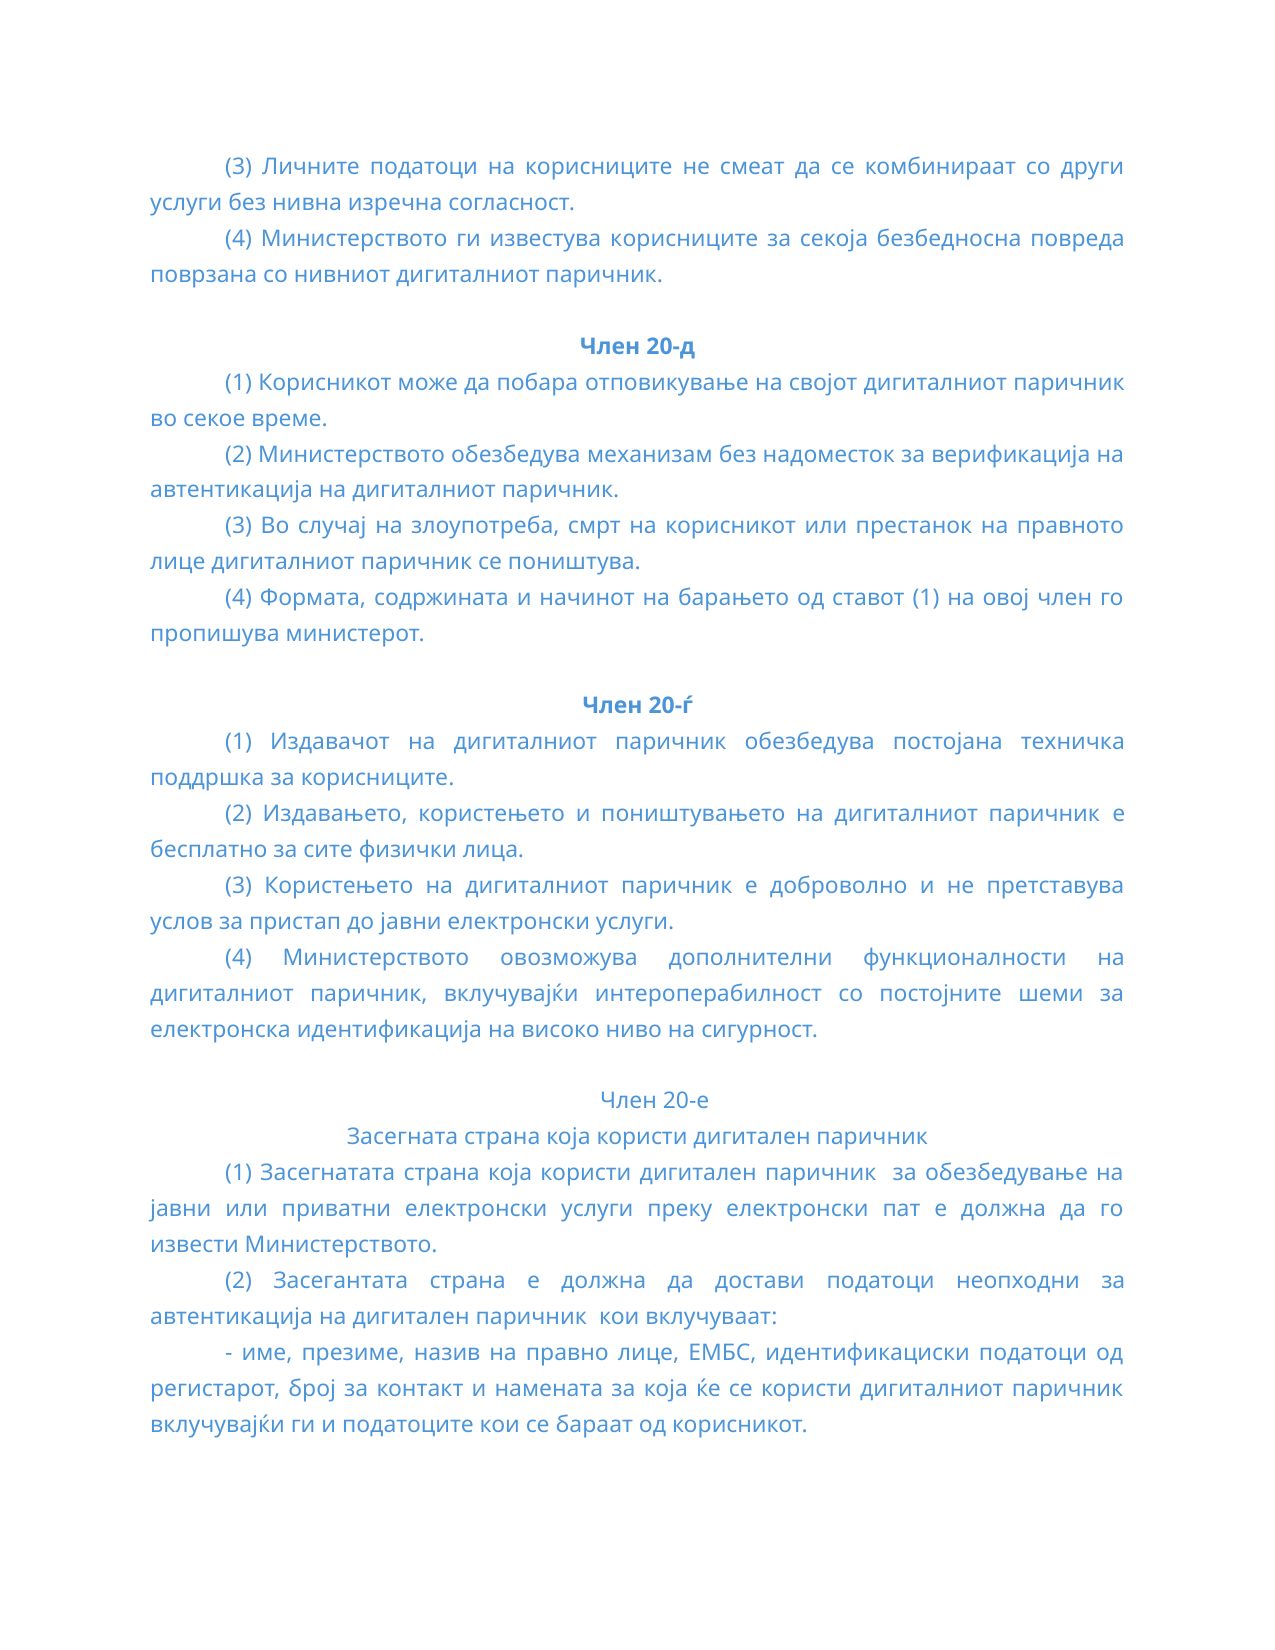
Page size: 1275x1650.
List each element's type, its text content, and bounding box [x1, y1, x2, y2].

text (2) Министерството обезбедува механизам без надоместок за верификација на автентикација на дигиталниот паричник. [150, 437, 1125, 505]
text - име, презиме, назив на правно лице, ЕМБС, идентификациски податоци од регистарот, број за контакт и намената за која ќе се користи дигиталниот паричник вклучувајќи ги и податоците кои се бараат од корисникот. [150, 1336, 1125, 1439]
text (3) Личните податоци на корисниците не смеат да се комбинираат со други услуги без нивна изречна согласност. [150, 150, 1125, 217]
text (4) Министерството ги известува корисниците за секоја безбедносна повреда поврзана со нивниот дигиталниот паричник. [150, 222, 1125, 289]
text (2) Засегантата страна е должна да достави податоци неопходни за автентикација на дигитален паричник кои вклучуваат: [150, 1264, 1125, 1331]
text (4) Формата, содржината и начинот на барањето од ставот (1) на овој член го пропишува министерот. [150, 581, 1125, 648]
text (1) Корисникот може да побара отповикување на својот дигиталниот паричник во секое време. [150, 366, 1125, 433]
text (3) Во случај на злоупотреба, смрт на корисникот или престанок на правното лице дигиталниот паричник се поништува. [150, 509, 1125, 577]
text (2) Издавањето, користењето и поништувањето на дигиталниот паричник е бесплатно за сите физички лица. [150, 797, 1125, 864]
text Член 20-ѓ [150, 689, 1125, 720]
text Засегната страна која користи дигитален паричник [150, 1120, 1125, 1152]
text Член 20-д [150, 330, 1125, 361]
text (1) Засегнатата страна која користи дигитален паричник за обезбедување на јавни или приватни електронски услуги преку електронски пат е должна да го извести Министерството. [150, 1156, 1125, 1259]
text (3) Користењето на дигиталниот паричник е доброволно и не претставува услов за пристап до јавни електронски услуги. [150, 869, 1125, 936]
text (4) Министерството овозможува дополнителни функционалности на дигиталниот паричник, вклучувајќи интероперабилност со постојните шеми за електронска идентификација на високо ниво на сигурност. [150, 941, 1125, 1044]
text Член 20-е [150, 1084, 1125, 1116]
text (1) Издавачот на дигиталниот паричник обезбедува постојана техничка поддршка за корисниците. [150, 725, 1125, 792]
